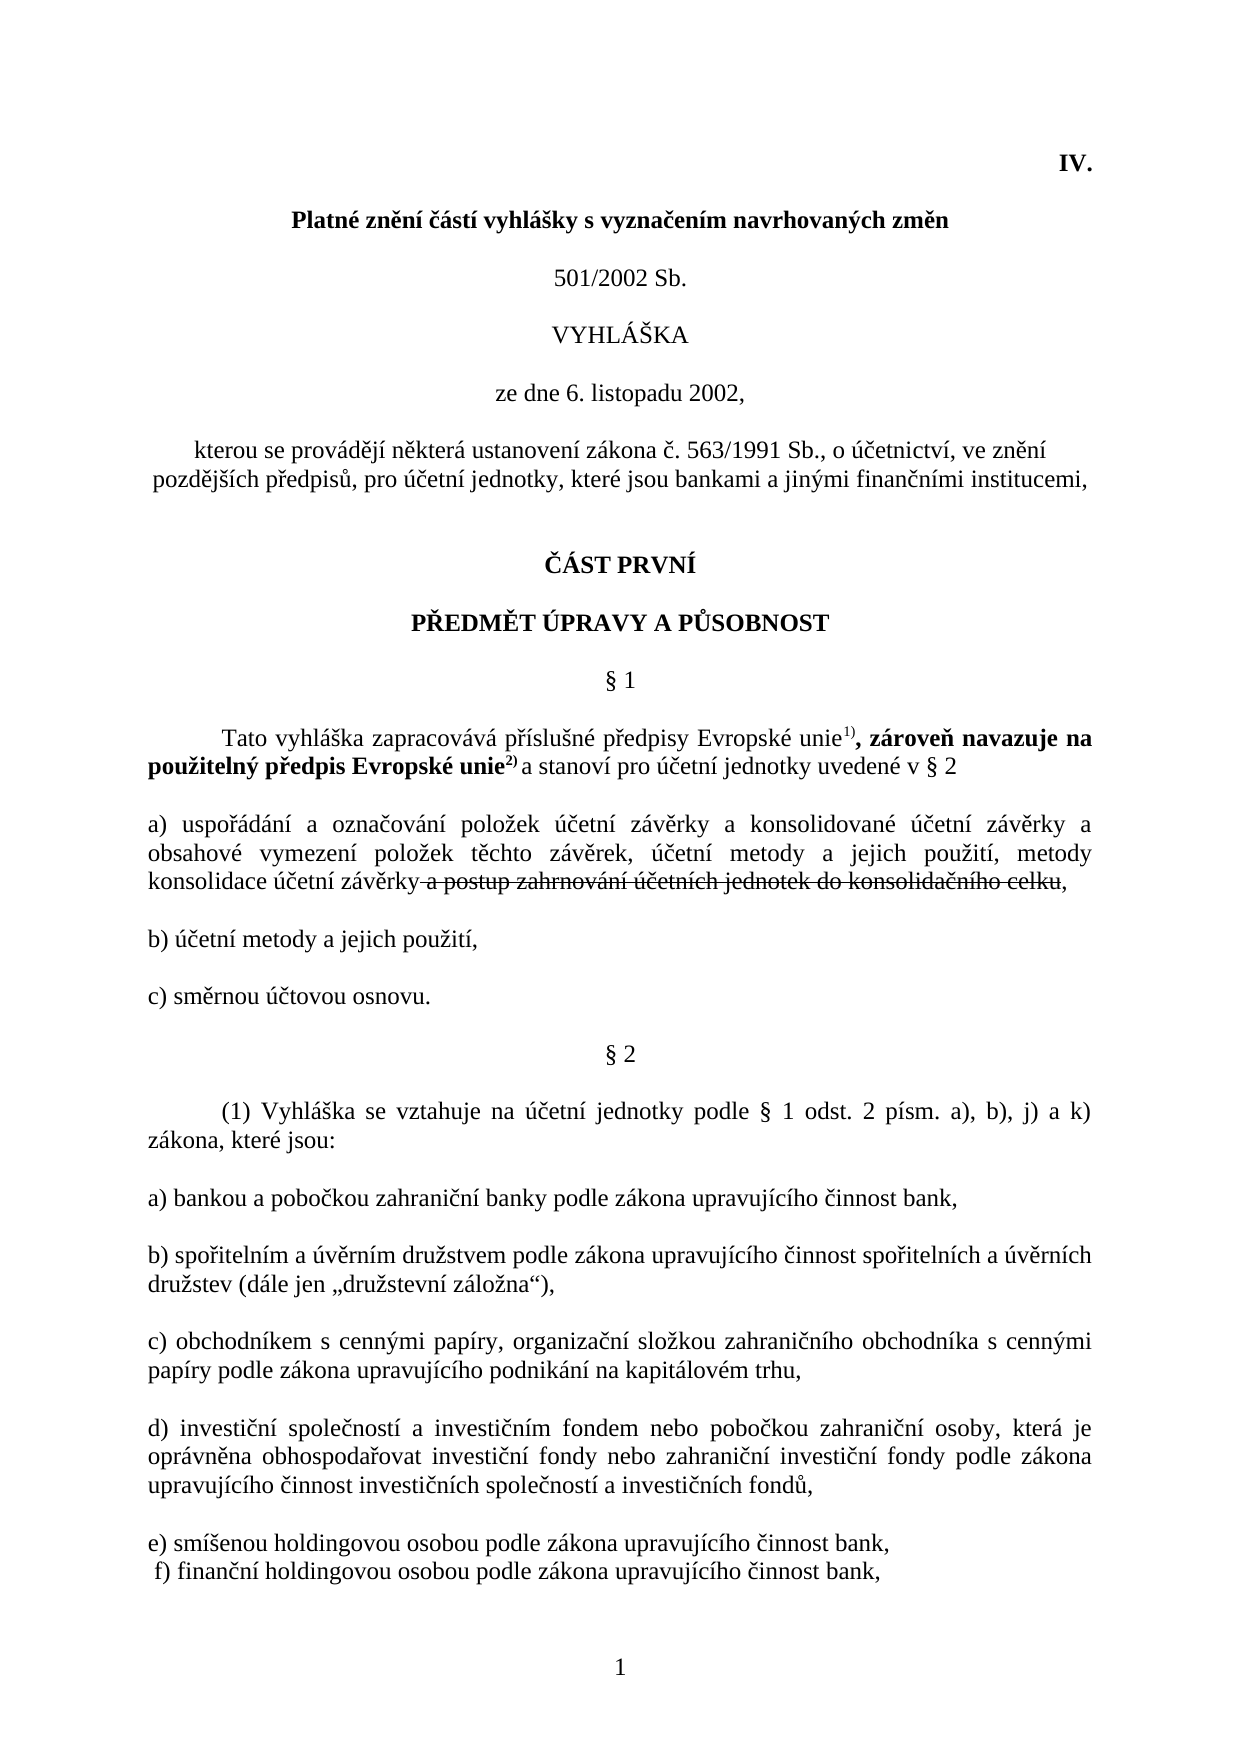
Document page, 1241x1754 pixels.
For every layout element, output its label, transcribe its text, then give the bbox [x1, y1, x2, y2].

text § 1 [148, 665, 1093, 694]
text PŘEDMĚT ÚPRAVY A PŮSOBNOST [148, 608, 1093, 636]
text c) směrnou účtovou osnovu. [148, 981, 1093, 1010]
text ze dne 6. listopadu 2002, [148, 378, 1093, 406]
text IV. [148, 148, 1093, 176]
text ČÁST PRVNÍ [148, 550, 1093, 579]
text d) investiční společností a investičním fondem nebo pobočkou zahraniční osoby, která je oprávněna obhospodařovat investiční fondy nebo zahraniční investiční fondy podle zákona upravujícího činnost investičních společností a investičních fondů, [148, 1413, 1093, 1499]
text e) smíšenou holdingovou osobou podle zákona upravujícího činnost bank, [148, 1528, 1093, 1556]
text kterou se provádějí některá ustanovení zákona č. 563/1991 Sb., o účetnictví, ve znění pozdějších předpisů, pro účetní jednotky, které jsou bankami a jinými finančními institucemi, [148, 435, 1093, 493]
text c) obchodníkem s cennými papíry, organizační složkou zahraničního obchodníka s cennými papíry podle zákona upravujícího podnikání na kapitálovém trhu, [148, 1326, 1093, 1384]
text Platné znění částí vyhlášky s vyznačením navrhovaných změn [148, 205, 1093, 234]
text 501/2002 Sb. [148, 263, 1093, 291]
text b) účetní metody a jejich použití, [148, 924, 1093, 953]
text (1) Vyhláška se vztahuje na účetní jednotky podle § 1 odst. 2 písm. a), b), j) a k) zákona, které jsou: [148, 1096, 1093, 1154]
text a) uspořádání a označování položek účetní závěrky a konsolidované účetní závěrky a obsahové vymezení položek těchto závěrek, účetní metody a jejich použití, metody konsolidace účetní závěrky a postup zahrnování účetních jednotek do konsolidačního celku, [148, 809, 1093, 895]
text § 2 [148, 1039, 1093, 1068]
text b) spořitelním a úvěrním družstvem podle zákona upravujícího činnost spořitelních a úvěrních družstev (dále jen „družstevní záložna“), [148, 1240, 1093, 1298]
text f) finanční holdingovou osobou podle zákona upravujícího činnost bank, [148, 1556, 1093, 1585]
text a) bankou a pobočkou zahraniční banky podle zákona upravujícího činnost bank, [148, 1183, 1093, 1211]
text Tato vyhláška zapracovává příslušné předpisy Evropské unie1), zároveň navazuje na použitelný předpis Evropské unie2) a stanoví pro účetní jednotky uvedené v § 2 [148, 723, 1093, 780]
text VYHLÁŠKA [148, 320, 1093, 349]
